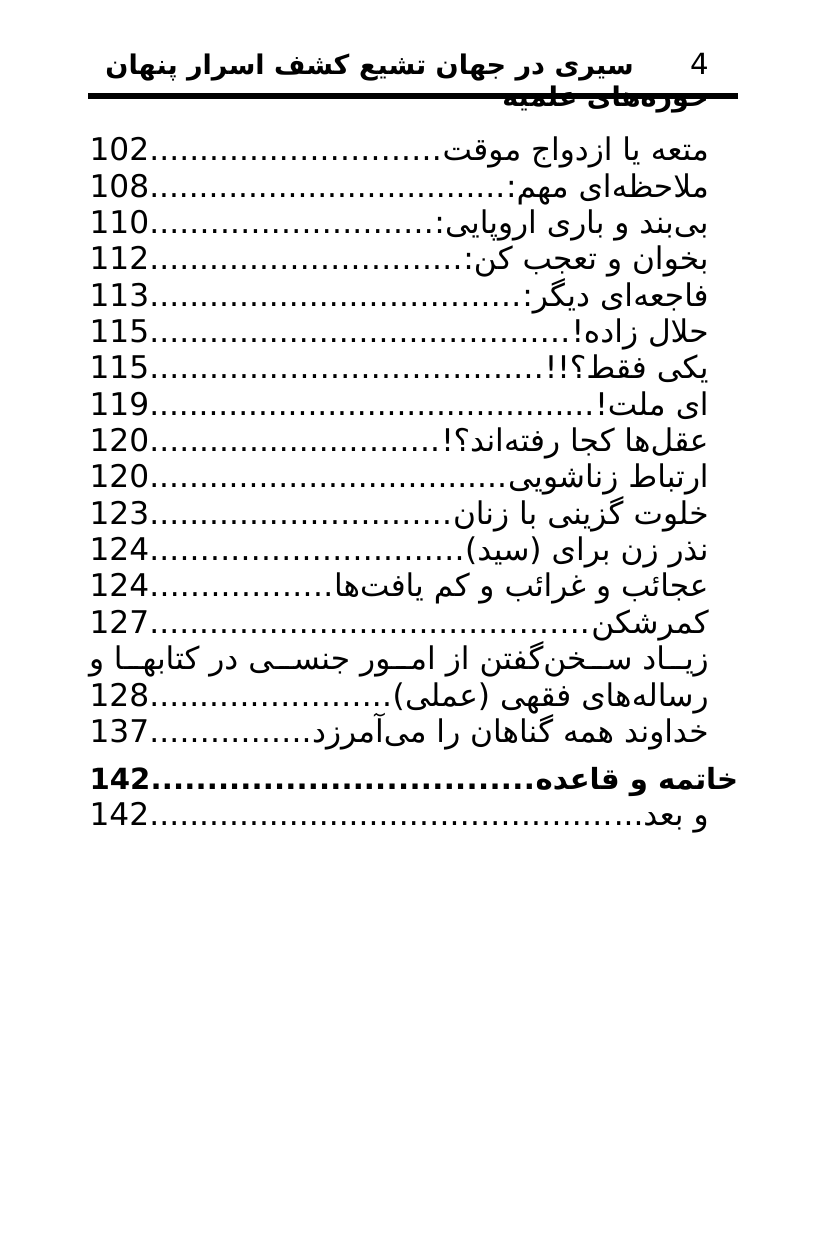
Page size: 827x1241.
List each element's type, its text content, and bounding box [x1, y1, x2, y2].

text متعه‌ یا ازدواج‌ موقت‌ 102 [89, 132, 708, 168]
text عجائب‌ و غرائب‌ و کم‌ یافت‌ها 124 [89, 568, 708, 604]
text خلوت‌ گزینی‌ با زنان‌ 123 [89, 495, 708, 531]
text حلال‌ زاده‌! 115 [89, 313, 708, 350]
text خداوند همه‌ گناهان‌ را می‌آمرزد 137 [89, 713, 708, 749]
text یکی‌ فقط‌؟!! 115 [89, 350, 708, 386]
text کمرشکن‌ 127 [89, 604, 708, 641]
text ملاحظه‌ای‌ مهم‌: 108 [89, 168, 708, 204]
text زیاد سخن‌گفتن‌ از امور جنسی در کتابها و رساله‌های‌ فقهی‌ (عملی‌) 128 [89, 641, 708, 713]
text و بعد... 142 [89, 796, 708, 832]
text بی‌بند و باری‌ اروپایی‌: 110 [89, 204, 708, 241]
text بخوان‌ و تعجب‌ کن‌: 112 [89, 241, 708, 277]
text عقل‌ها کجا رفته‌اند؟! 120 [89, 422, 708, 459]
text نذر زن‌ برای‌ (سید) 124 [89, 531, 708, 568]
text خاتمه‌ و قاعده‌ 142 [89, 762, 738, 796]
text ای‌ ملت‌! 119 [89, 386, 708, 422]
text فاجعه‌ای‌ دیگر: 113 [89, 277, 708, 313]
text ارتباط‌ زناشویی‌ 120 [89, 459, 708, 495]
